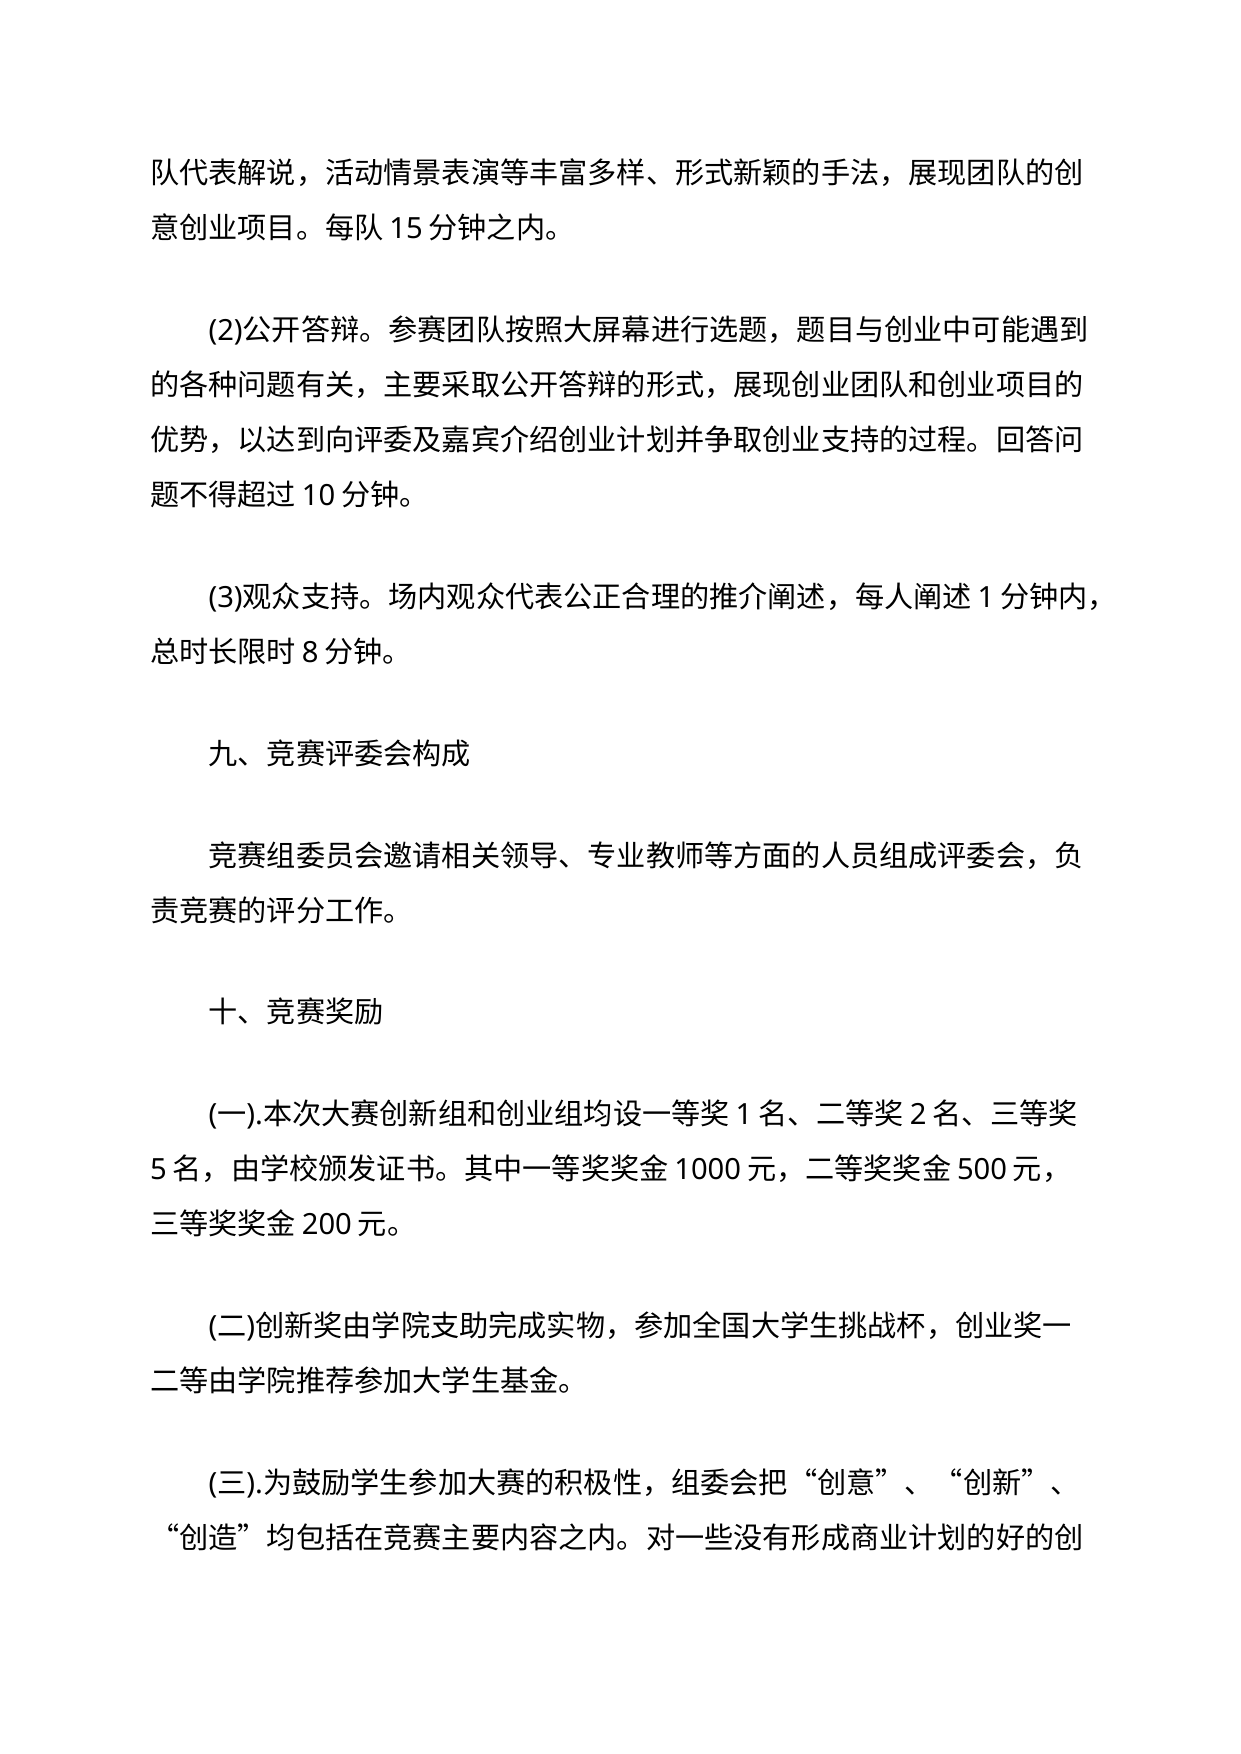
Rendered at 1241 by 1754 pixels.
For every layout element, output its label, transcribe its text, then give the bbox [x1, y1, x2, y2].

text 竞赛组委员会邀请相关领导、专业教师等方面的人员组成评委会，负责竞赛的评分工作。 [150, 832, 1090, 929]
text 十、竞赛奖励 [150, 989, 1090, 1031]
text (二)创新奖由学院支助完成实物，参加全国大学生挑战杯，创业奖一二等由学院推荐参加大学生基金。 [150, 1303, 1090, 1400]
text 九、竞赛评委会构成 [150, 731, 1090, 773]
text (2)公开答辩。参赛团队按照大屏幕进行选题，题目与创业中可能遇到的各种问题有关，主要采取公开答辩的形式，展现创业团队和创业项目的优势，以达到向评委及嘉宾介绍创业计划并争取创业支持的过程。回答问题不得超过10分钟。 [150, 307, 1090, 514]
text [150, 1459, 1090, 1557]
text (3)观众支持。场内观众代表公正合理的推介阐述，每人阐述1分钟内，总时长限时8分钟。 [150, 574, 1090, 671]
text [150, 150, 1090, 247]
text (一).本次大赛创新组和创业组均设一等奖1名、二等奖2名、三等奖5名，由学校颁发证书。其中一等奖奖金1000元，二等奖奖金500元，三等奖奖金200元。 [150, 1091, 1090, 1243]
